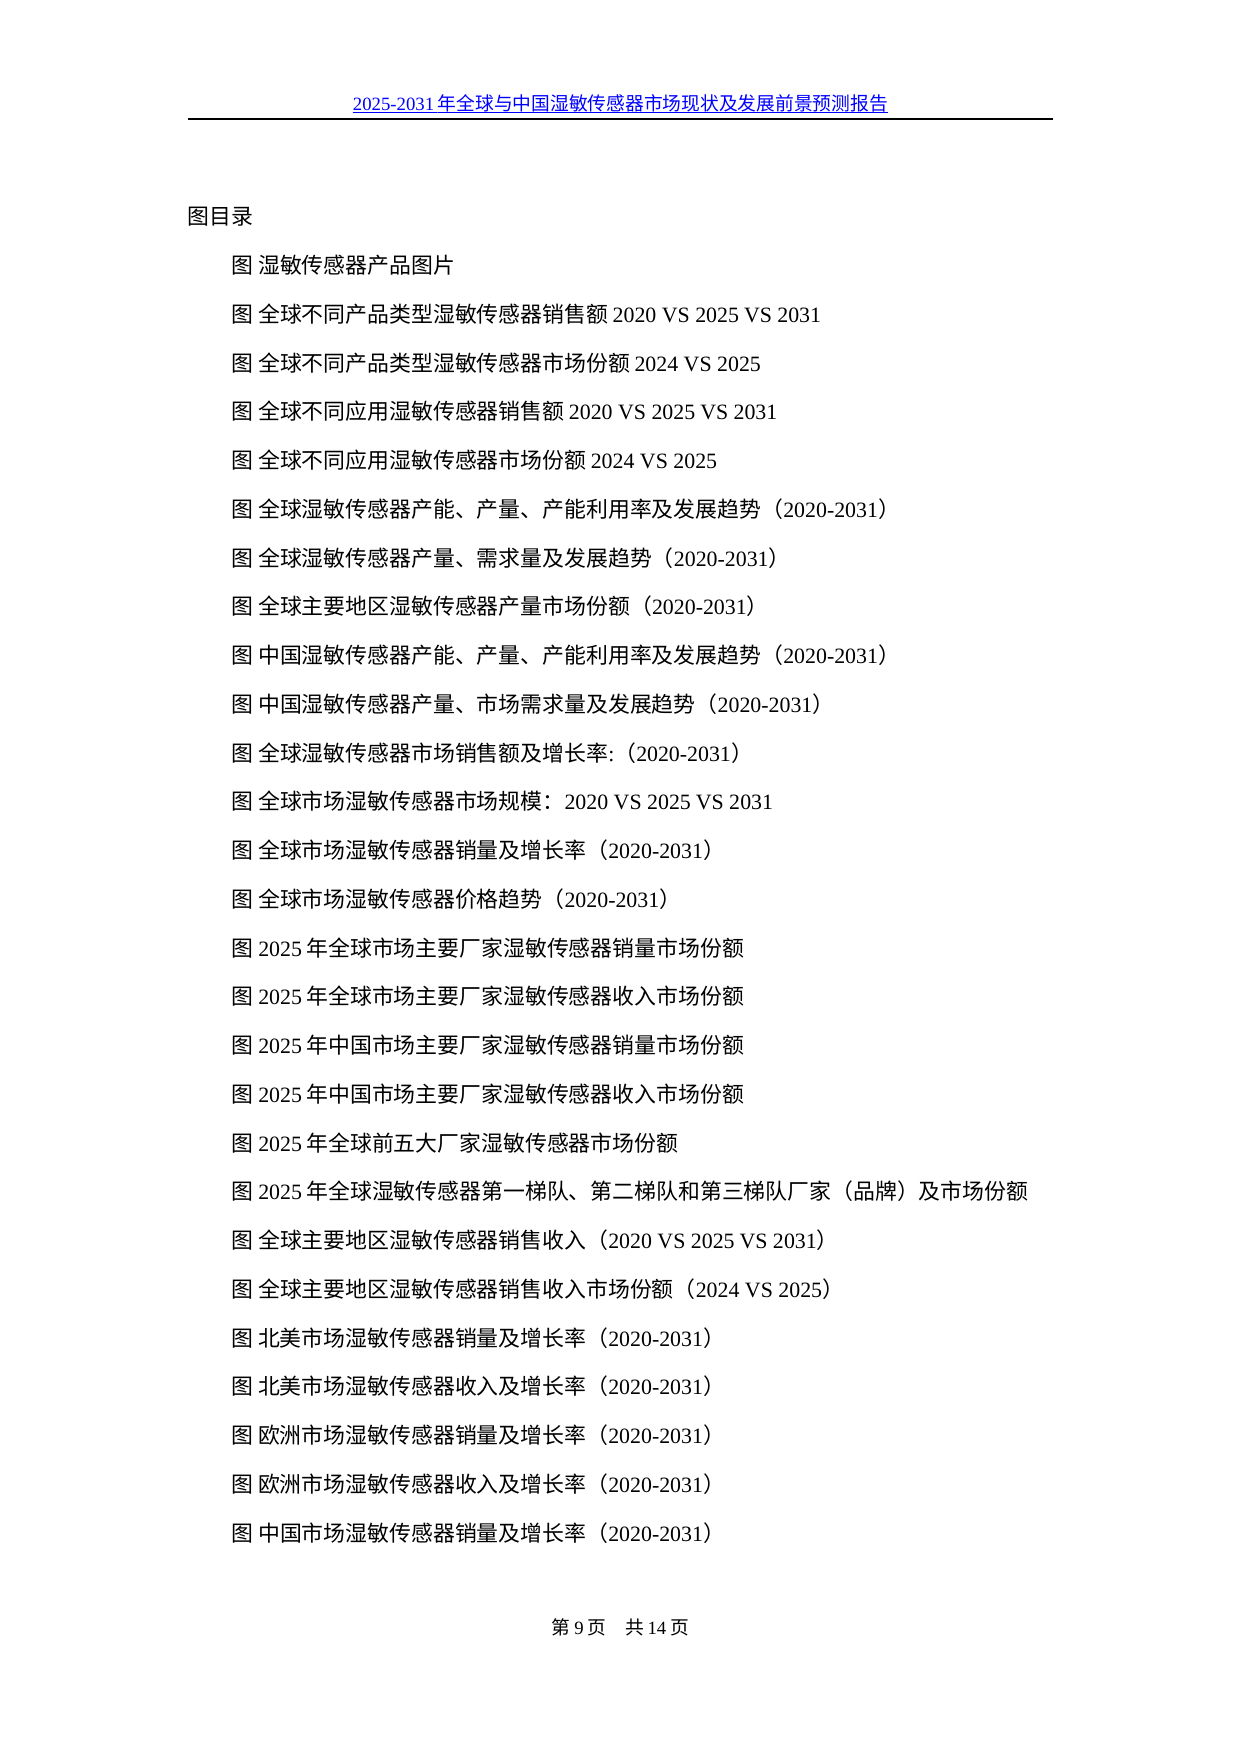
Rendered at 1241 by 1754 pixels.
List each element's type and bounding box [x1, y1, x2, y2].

text [187, 150, 1053, 1548]
